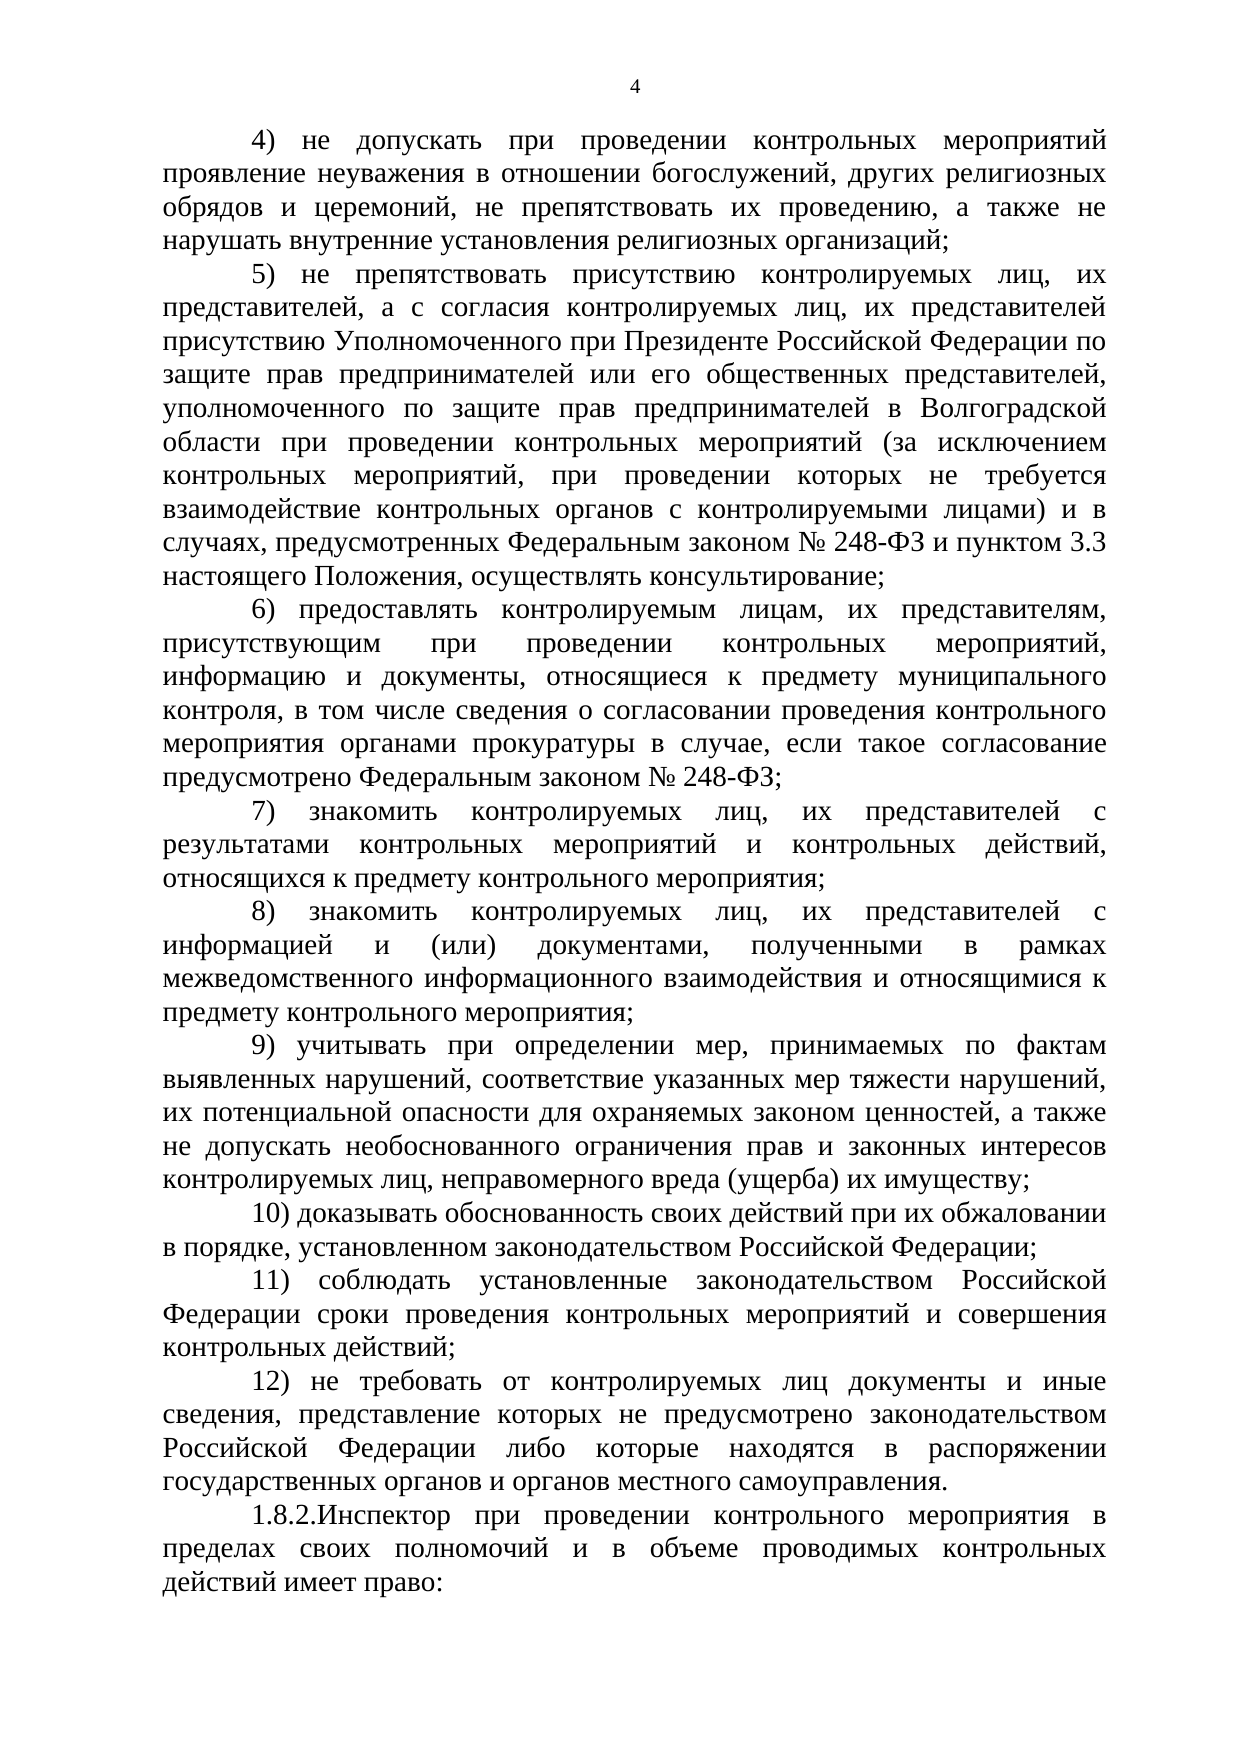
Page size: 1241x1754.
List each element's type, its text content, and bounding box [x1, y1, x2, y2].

list 8) знакомить контролируемых лиц, их представителей с информацией и (или) документами, полученными в рамках межведомственного информационного взаимодействия и относящимися к предмету контрольного мероприятия; [162, 893, 1107, 1027]
list 6) предоставлять контролируемым лицам, их представителям, присутствующим при проведении контрольных мероприятий, информацию и документы, относящиеся к предмету муниципального контроля, в том числе сведения о согласовании проведения контрольного мероприятия органами прокуратуры в случае, если такое согласование предусмотрено Федеральным законом № 248-ФЗ; [162, 591, 1107, 793]
list 4) не допускать при проведении контрольных мероприятий проявление неуважения в отношении богослужений, других религиозных обрядов и церемоний, не препятствовать их проведению, а также не нарушать внутренние установления религиозных организаций; [162, 122, 1107, 256]
list 11) соблюдать установленные законодательством Российской Федерации сроки проведения контрольных мероприятий и совершения контрольных действий; [162, 1262, 1107, 1363]
list 9) учитывать при определении мер, принимаемых по фактам выявленных нарушений, соответствие указанных мер тяжести нарушений, их потенциальной опасности для охраняемых законом ценностей, а также не допускать необоснованного ограничения прав и законных интересов контролируемых лиц, неправомерного вреда (ущерба) их имуществу; [162, 1027, 1107, 1195]
list 10) доказывать обоснованность своих действий при их обжаловании в порядке, установленном законодательством Российской Федерации; [162, 1195, 1107, 1262]
list 5) не препятствовать присутствию контролируемых лиц, их представителей, а с согласия контролируемых лиц, их представителей присутствию Уполномоченного при Президенте Российской Федерации по защите прав предпринимателей или его общественных представителей, уполномоченного по защите прав предпринимателей в Волгоградской области при проведении контрольных мероприятий (за исключением контрольных мероприятий, при проведении которых не требуется взаимодействие контрольных органов с контролируемыми лицами) и в случаях, предусмотренных Федеральным законом № 248-ФЗ и пунктом 3.3 настоящего Положения, осуществлять консультирование; [162, 256, 1107, 591]
list 7) знакомить контролируемых лиц, их представителей с результатами контрольных мероприятий и контрольных действий, относящихся к предмету контрольного мероприятия; [162, 793, 1107, 893]
list 12) не требовать от контролируемых лиц документы и иные сведения, представление которых не предусмотрено законодательством Российской Федерации либо которые находятся в распоряжении государственных органов и органов местного самоуправления. [162, 1363, 1107, 1497]
list 1.8.2.Инспектор при проведении контрольного мероприятия в пределах своих полномочий и в объеме проводимых контрольных действий имеет право: [162, 1497, 1107, 1598]
